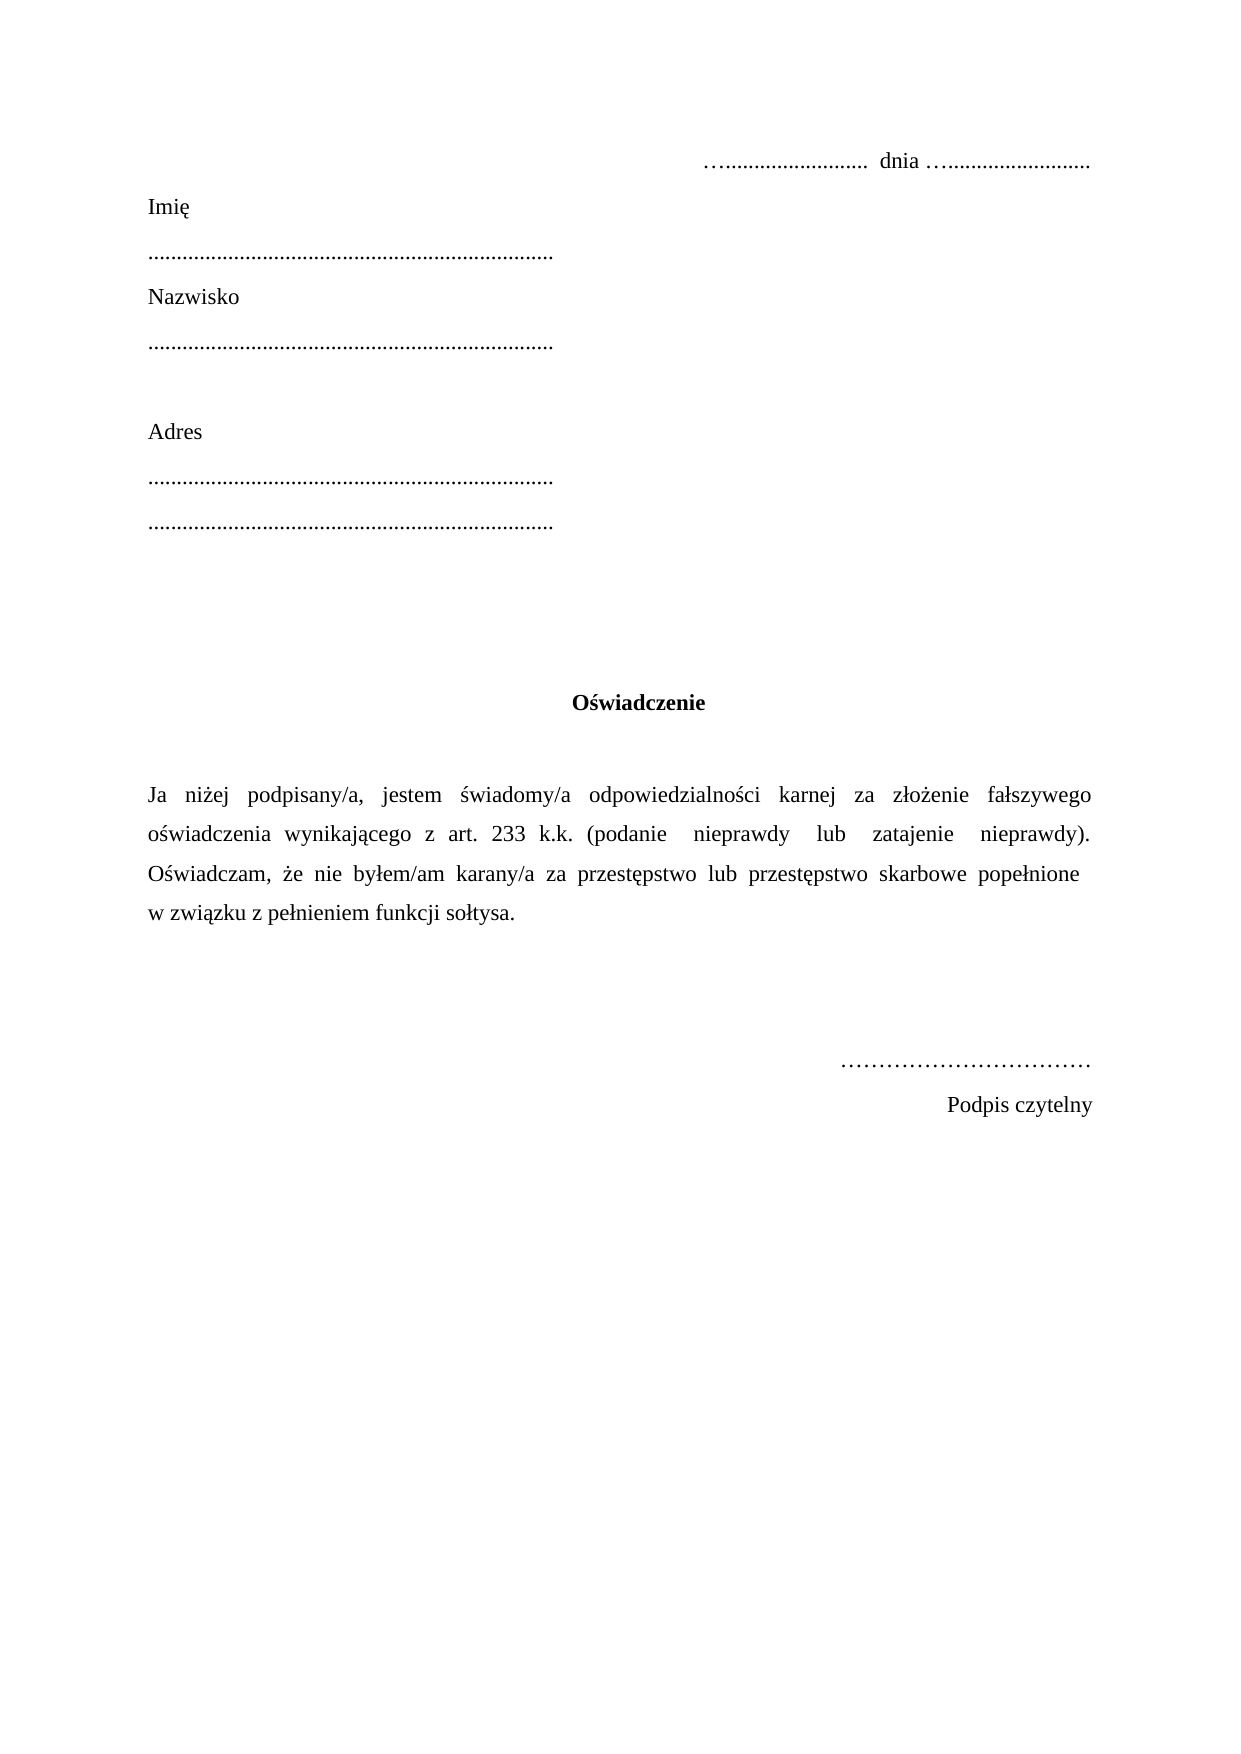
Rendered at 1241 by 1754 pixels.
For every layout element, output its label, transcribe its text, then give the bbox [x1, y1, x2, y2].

text ....................................................................... [148, 508, 1093, 535]
text Podpis czytelny [148, 1091, 1093, 1117]
text …......................... dnia …......................... [148, 148, 1093, 174]
text ....................................................................... [148, 328, 1093, 354]
text ....................................................................... [148, 463, 1093, 490]
text Adres [148, 418, 1093, 444]
text Imię [148, 193, 1093, 219]
text …………………………… [148, 1046, 1093, 1072]
text Ja niżej podpisany/a, jestem świadomy/a odpowiedzialności karnej za złożenie fałszywego oświadczenia wynikającego z art. 233 k.k. (podanie nieprawdy lub zatajenie nieprawdy). Oświadczam, że nie byłem/am karany/a za przestępstwo lub przestępstwo skarbowe popełnione w związku z pełnieniem funkcji sołtysa. [148, 781, 1093, 926]
text Oświadczenie [148, 689, 1093, 715]
text Nazwisko [148, 283, 1093, 309]
text ....................................................................... [148, 238, 1093, 264]
